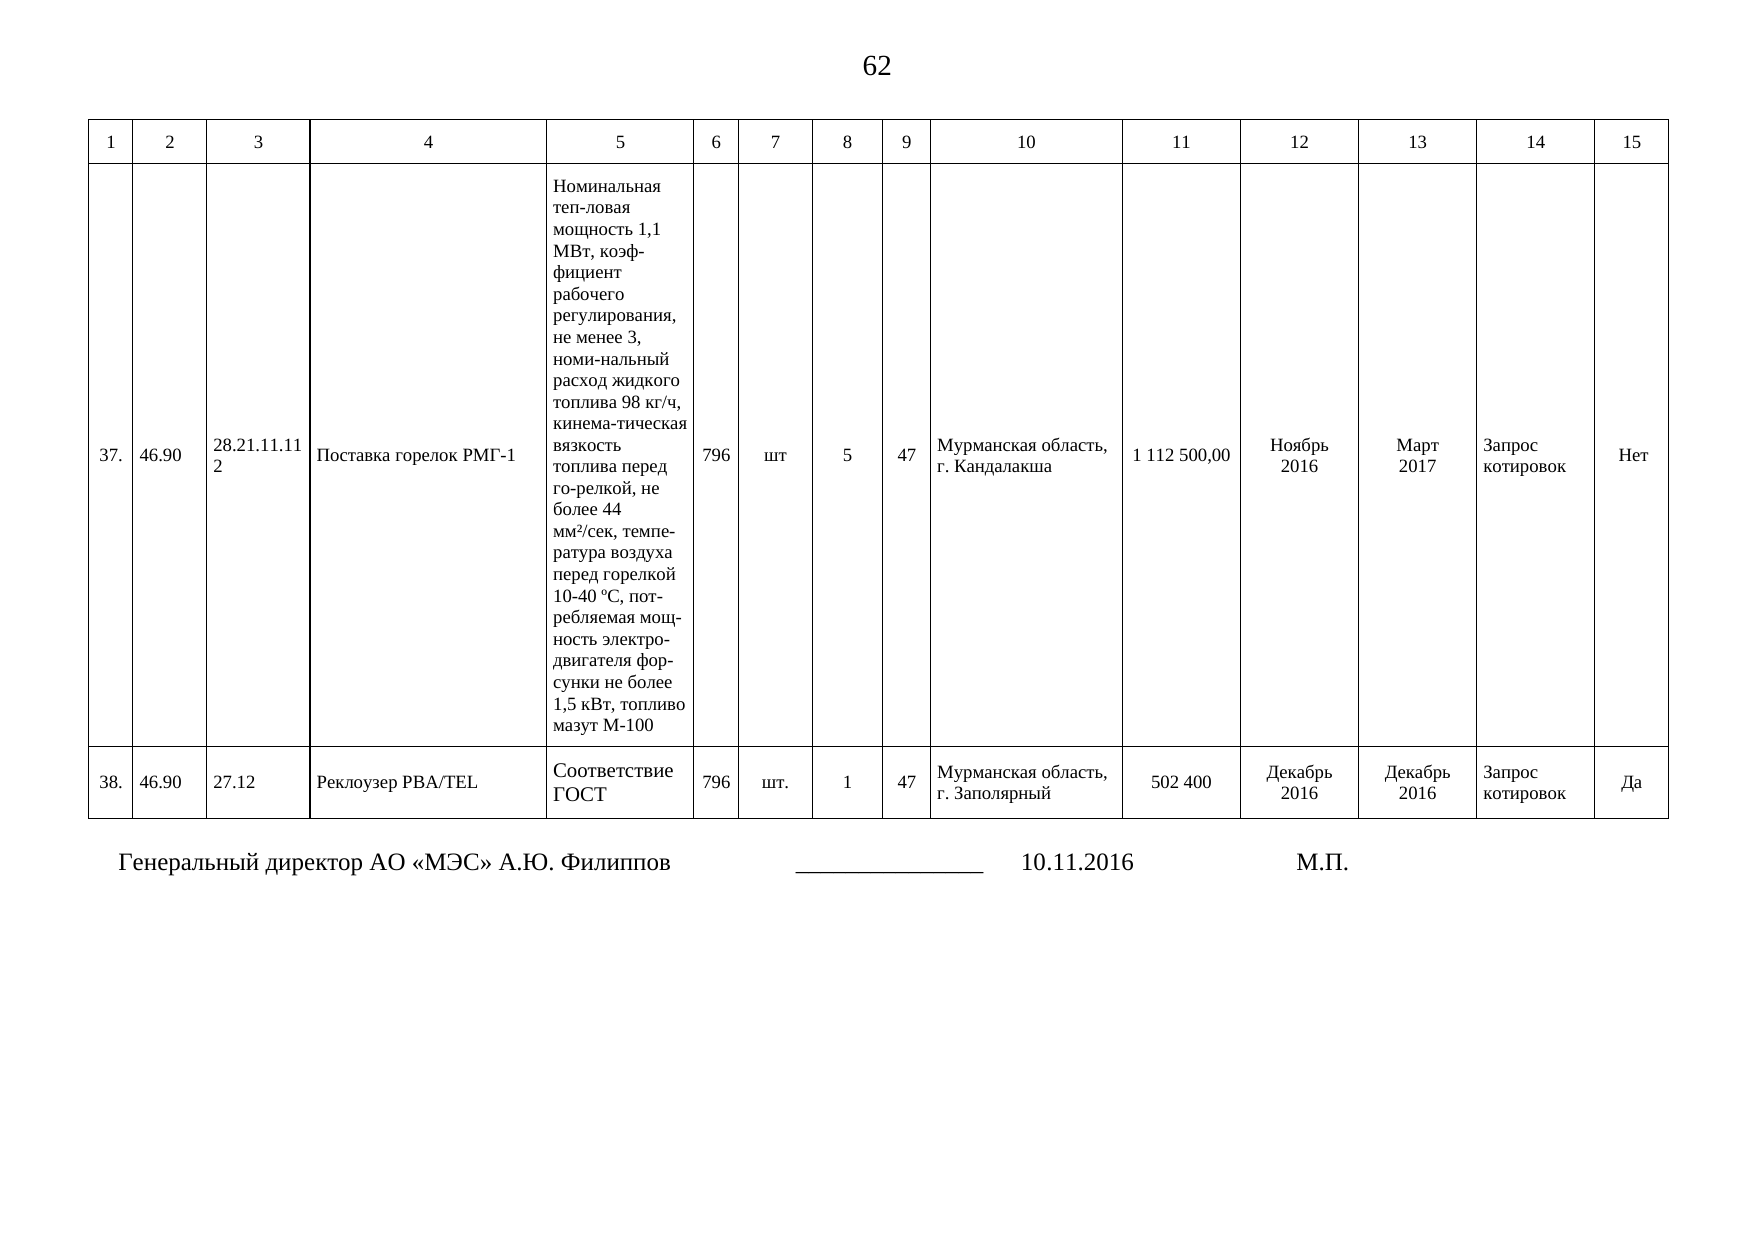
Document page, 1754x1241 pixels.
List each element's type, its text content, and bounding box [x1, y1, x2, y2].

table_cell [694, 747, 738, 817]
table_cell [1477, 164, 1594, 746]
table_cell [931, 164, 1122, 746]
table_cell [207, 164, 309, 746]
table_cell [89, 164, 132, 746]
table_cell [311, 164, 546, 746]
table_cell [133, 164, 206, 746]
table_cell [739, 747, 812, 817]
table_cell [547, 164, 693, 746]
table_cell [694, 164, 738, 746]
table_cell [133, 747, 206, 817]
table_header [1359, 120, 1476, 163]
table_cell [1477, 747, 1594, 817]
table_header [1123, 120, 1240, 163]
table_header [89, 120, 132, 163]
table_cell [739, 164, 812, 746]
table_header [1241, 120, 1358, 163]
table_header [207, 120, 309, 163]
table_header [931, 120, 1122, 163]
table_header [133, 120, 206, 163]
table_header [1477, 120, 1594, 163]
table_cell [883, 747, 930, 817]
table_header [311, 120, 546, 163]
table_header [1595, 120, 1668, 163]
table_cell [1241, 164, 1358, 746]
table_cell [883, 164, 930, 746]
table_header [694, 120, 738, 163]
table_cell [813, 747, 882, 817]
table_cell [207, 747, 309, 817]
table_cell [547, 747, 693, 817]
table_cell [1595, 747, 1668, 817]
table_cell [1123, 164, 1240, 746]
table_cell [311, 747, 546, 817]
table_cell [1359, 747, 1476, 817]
text Генеральный директор АО «МЭС» А.Ю. Филиппов _______________ 10.11.2016 М.П. [118, 847, 1636, 876]
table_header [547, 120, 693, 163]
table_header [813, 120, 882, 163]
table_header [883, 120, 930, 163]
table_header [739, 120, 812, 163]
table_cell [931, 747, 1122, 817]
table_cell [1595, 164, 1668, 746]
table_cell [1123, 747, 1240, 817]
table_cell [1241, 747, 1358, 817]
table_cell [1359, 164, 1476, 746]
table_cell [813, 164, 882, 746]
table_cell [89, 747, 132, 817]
